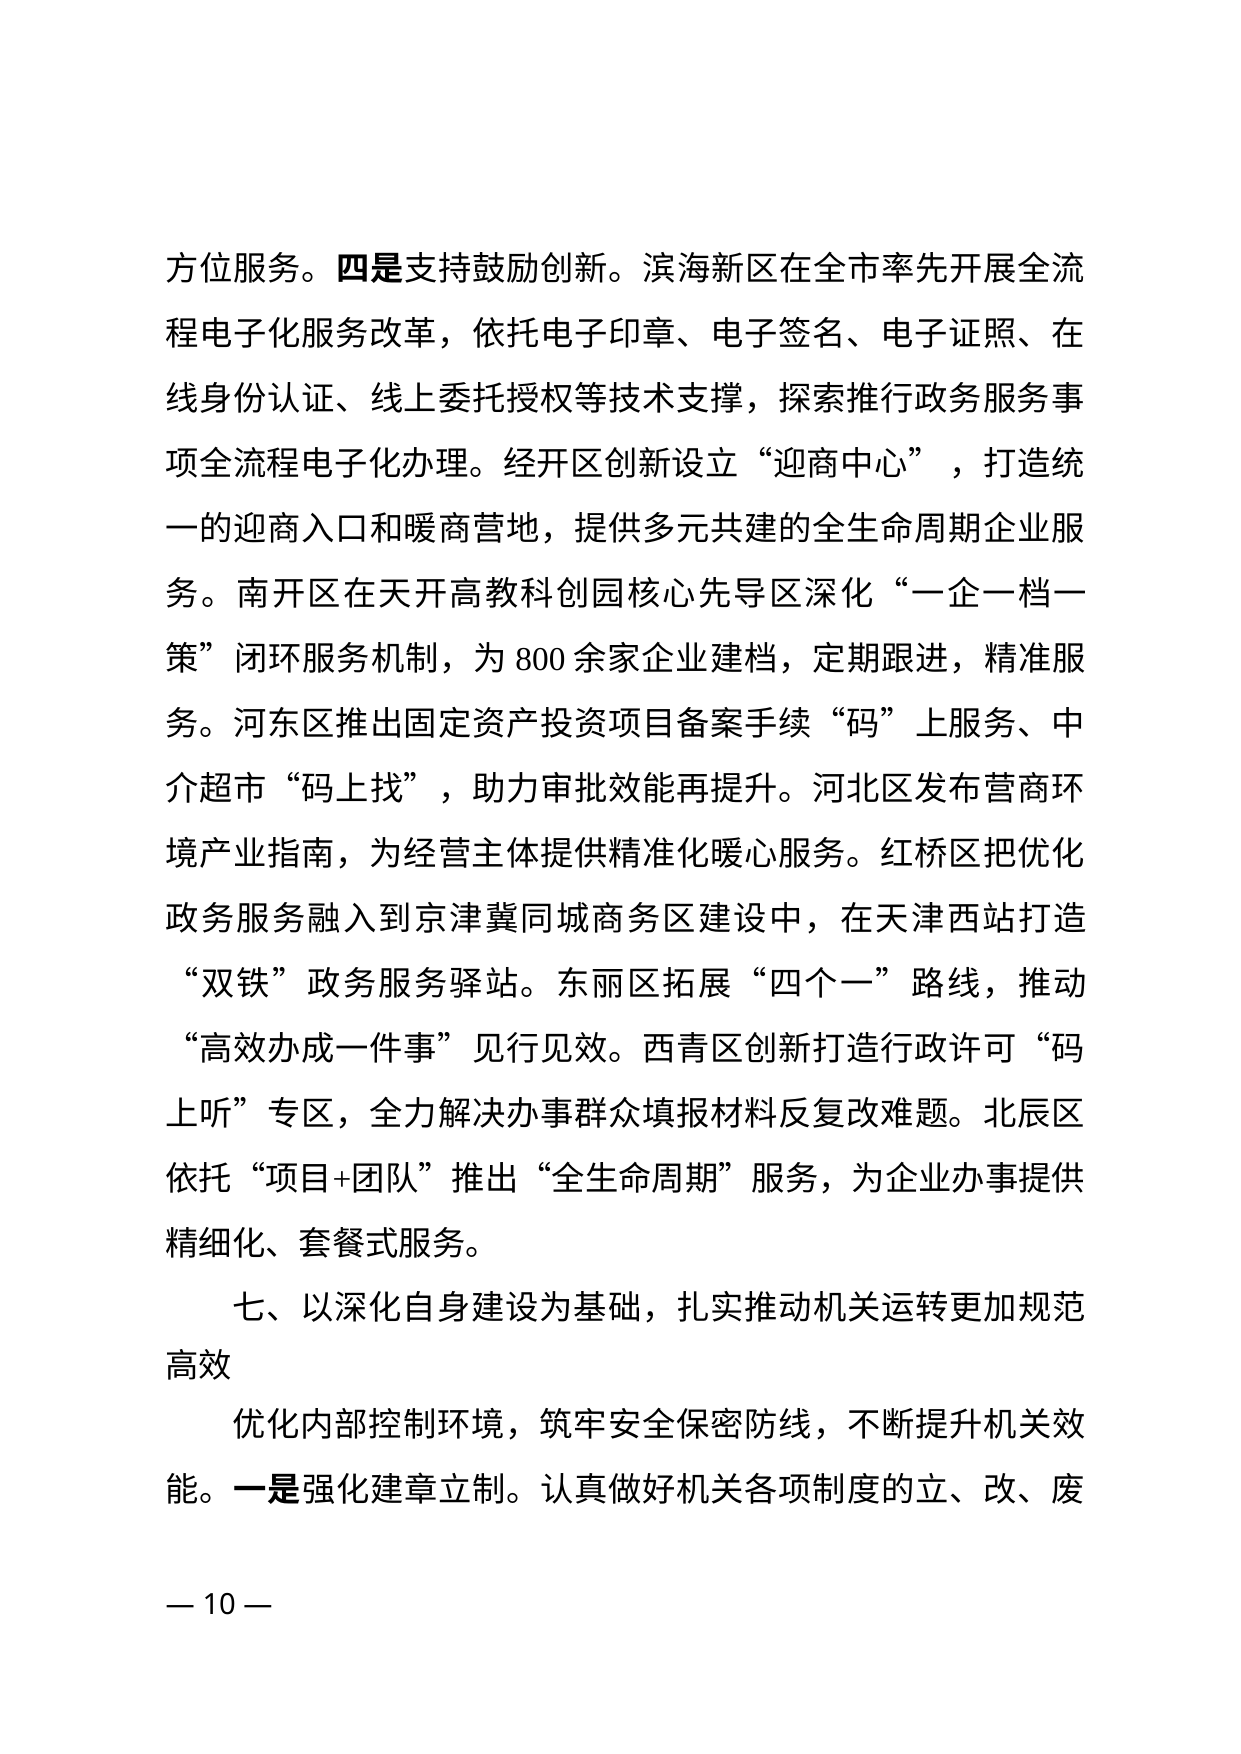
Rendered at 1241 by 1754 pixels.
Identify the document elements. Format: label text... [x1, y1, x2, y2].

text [165, 233, 1087, 1273]
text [165, 1389, 1087, 1519]
text 七、以深化自身建设为基础，扎实推动机关运转更加规范高效 [165, 1273, 1087, 1389]
